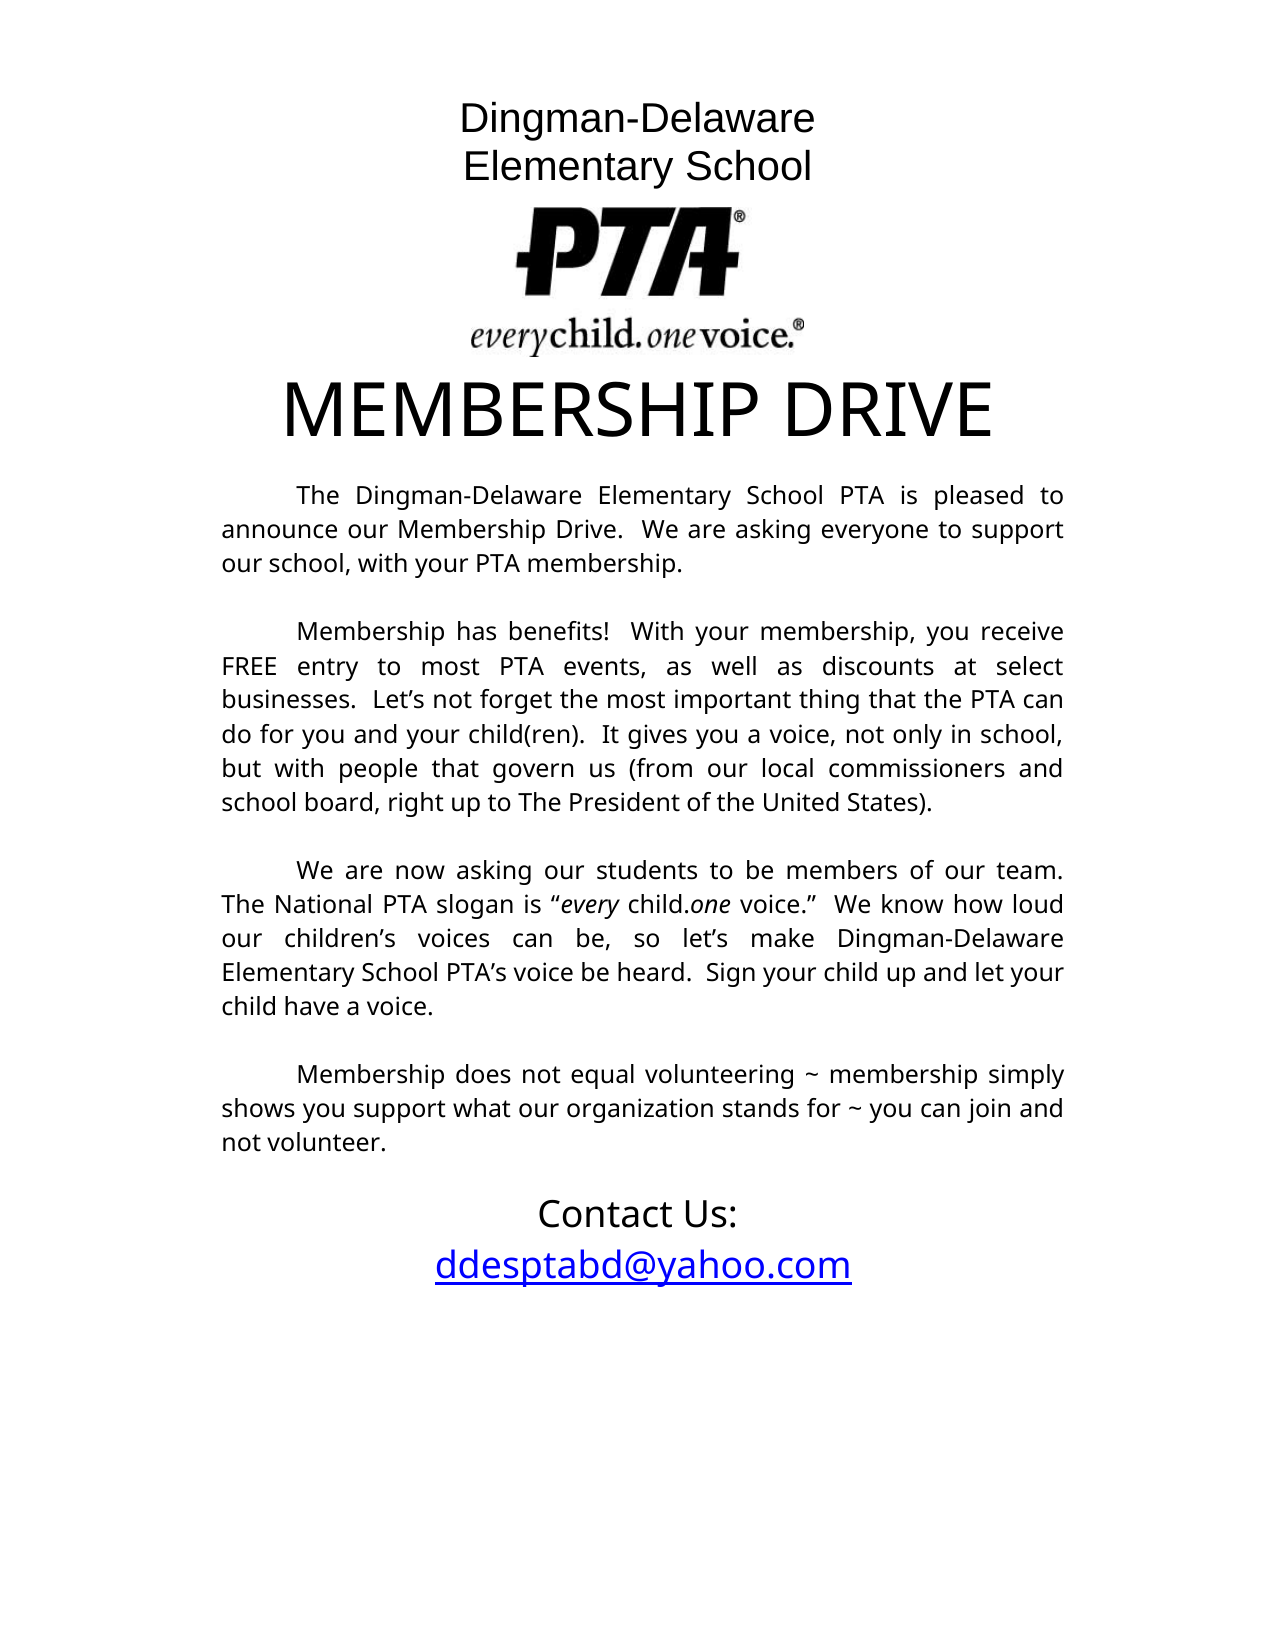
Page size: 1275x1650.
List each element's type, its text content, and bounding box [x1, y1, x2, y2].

text Elementary School [90, 141, 1185, 189]
text We are now asking our students to be members of our team. The National PTA slogan is “every child.one voice.” We know how loud our children’s voices can be, so let’s make Dingman-Delaware Elementary School PTA’s voice be heard. Sign your child up and let your child have a voice. [221, 852, 1065, 1023]
text ddesptabd@yahoo.com [221, 1239, 1065, 1290]
text Membership has benefits! With your membership, you receive FREE entry to most PTA events, as well as discounts at select businesses. Let’s not forget the most important thing that the PTA can do for you and your child(ren). It gives you a voice, not only in school, but with people that govern us (from our local commissioners and school board, right up to The President of the ). [221, 614, 1065, 818]
text MEMBERSHIP DRIVE [90, 356, 1185, 459]
text Dingman-Delaware [90, 93, 1185, 141]
text Membership does not equal volunteering ~ membership simply shows you support what our organization stands for ~ you can join and not volunteer. [221, 1057, 1065, 1159]
text Contact Us: [90, 1188, 1185, 1239]
picture [471, 207, 804, 357]
text The Dingman-Delaware Elementary School PTA is pleased to announce our Membership Drive. We are asking everyone to support our school, with your PTA membership. [221, 478, 1065, 580]
